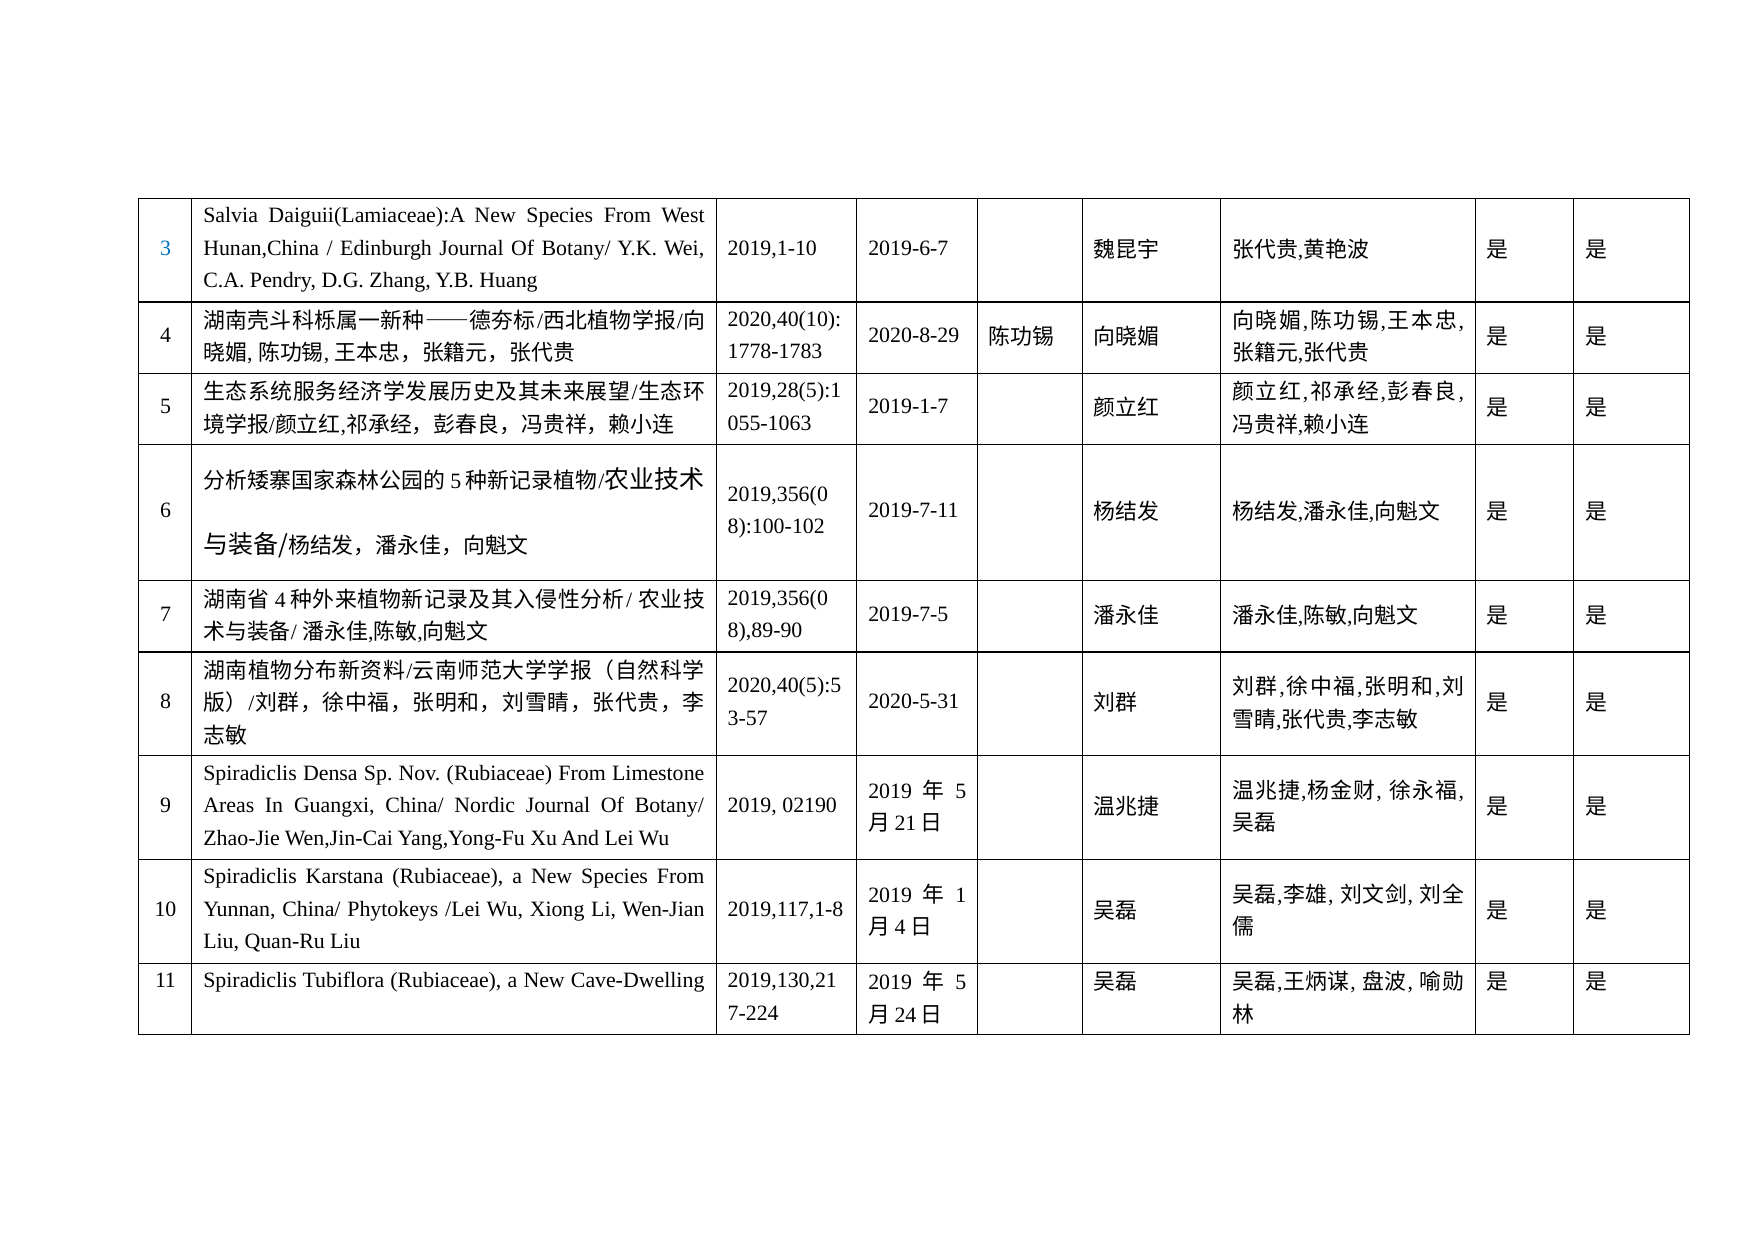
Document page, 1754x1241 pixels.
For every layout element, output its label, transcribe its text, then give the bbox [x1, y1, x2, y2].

table_cell 潘永佳 [1083, 581, 1220, 651]
table_cell 张代贵,黄艳波 [1221, 199, 1475, 301]
table_cell [978, 860, 1082, 963]
table_cell [978, 581, 1082, 651]
table_cell 吴磊 [1083, 860, 1220, 963]
table_cell 2020,40(10):1778-1783 [717, 303, 856, 373]
table_cell 2020-8-29 [857, 303, 977, 373]
table_cell 2019-7-11 [857, 445, 977, 580]
table_cell 5 [139, 374, 191, 444]
table_cell 湖南植物分布新资料/云南师范大学学报（自然科学版）/刘群，徐中福，张明和，刘雪睛，张代贵，李志敏 [192, 653, 716, 755]
table_cell 2019,356(08),89-90 [717, 581, 856, 651]
table_cell Salvia Daiguii(Lamiaceae):A New Species From West Hunan,China / Edinburgh Journal Of Botany/ Y.K. Wei, C.A. Pendry, D.G. Zhang, Y.B. Huang [192, 199, 716, 301]
table_cell Spiradiclis Densa Sp. Nov. (Rubiaceae) From Limestone Areas In Guangxi, China/ Nordic Journal Of Botany/ Zhao-Jie Wen,Jin-Cai Yang,Yong-Fu Xu And Lei Wu [192, 756, 716, 859]
table_cell 是 [1476, 199, 1573, 301]
table_cell [978, 756, 1082, 859]
table_cell 2019-7-5 [857, 581, 977, 651]
table_cell 魏昆宇 [1083, 199, 1220, 301]
table_cell 是 [1476, 445, 1573, 580]
table_cell 吴磊 [1083, 964, 1220, 1034]
table_cell 湖南省4种外来植物新记录及其入侵性分析/ 农业技术与装备/ 潘永佳,陈敏,向魁文 [192, 581, 716, 651]
table_cell 2019,28(5):1055-1063 [717, 374, 856, 444]
table_cell 陈功锡 [978, 303, 1082, 373]
table_cell 是 [1574, 374, 1689, 444]
table_cell 2019-6-7 [857, 199, 977, 301]
table_cell Spiradiclis Karstana (Rubiaceae), a New Species From Yunnan, China/ Phytokeys /Lei Wu, Xiong Li, Wen-Jian Liu, Quan-Ru Liu [192, 860, 716, 963]
table_cell 湖南壳斗科栎属一新种——德夯标/西北植物学报/向晓媚, 陈功锡, 王本忠，张籍元，张代贵 [192, 303, 716, 373]
table_cell 是 [1574, 964, 1689, 1034]
table_cell [978, 374, 1082, 444]
table_cell 杨结发,潘永佳,向魁文 [1221, 445, 1475, 580]
table_cell 9 [139, 756, 191, 859]
table_cell 是 [1574, 860, 1689, 963]
table_cell 颜立红,祁承经,彭春良,冯贵祥,赖小连 [1221, 374, 1475, 444]
table_cell 2019-1-7 [857, 374, 977, 444]
table_cell 2019,356(08):100-102 [717, 445, 856, 580]
table_cell 温兆捷 [1083, 756, 1220, 859]
table_cell [978, 199, 1082, 301]
table_cell 是 [1574, 199, 1689, 301]
table_cell 颜立红 [1083, 374, 1220, 444]
table_cell 2019年5月24日 [857, 964, 977, 1034]
table_cell 吴磊,李雄, 刘文剑, 刘全儒 [1221, 860, 1475, 963]
table_cell 是 [1476, 303, 1573, 373]
table_cell 10 [139, 860, 191, 963]
table_cell 刘群,徐中福,张明和,刘雪睛,张代贵,李志敏 [1221, 653, 1475, 755]
table_cell 是 [1574, 445, 1689, 580]
table_cell 是 [1476, 964, 1573, 1034]
table_cell 2019年1月4日 [857, 860, 977, 963]
table_cell 温兆捷,杨金财, 徐永福, 吴磊 [1221, 756, 1475, 859]
table_cell 是 [1476, 653, 1573, 755]
table_cell 向晓媚 [1083, 303, 1220, 373]
table_cell 潘永佳,陈敏,向魁文 [1221, 581, 1475, 651]
table_cell 生态系统服务经济学发展历史及其未来展望/生态环境学报/颜立红,祁承经，彭春良，冯贵祥，赖小连 [192, 374, 716, 444]
table_cell 2019, 02190 [717, 756, 856, 859]
table_cell 2019,117,1-8 [717, 860, 856, 963]
table_cell 2019,1-10 [717, 199, 856, 301]
table_cell [978, 964, 1082, 1034]
table_cell 是 [1574, 581, 1689, 651]
table_cell 2019年5月21日 [857, 756, 977, 859]
table_cell 是 [1476, 756, 1573, 859]
table_cell 7 [139, 581, 191, 651]
table_cell 4 [139, 303, 191, 373]
table_cell 6 [139, 445, 191, 580]
table_cell 是 [1476, 860, 1573, 963]
table_cell 刘群 [1083, 653, 1220, 755]
table_cell 是 [1574, 653, 1689, 755]
table_cell 3 [139, 199, 191, 301]
table_cell 11 [139, 964, 191, 1034]
table_cell 2020-5-31 [857, 653, 977, 755]
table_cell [192, 964, 716, 1034]
table_cell [978, 445, 1082, 580]
table_cell 向晓媚,陈功锡,王本忠,张籍元,张代贵 [1221, 303, 1475, 373]
table_cell 杨结发 [1083, 445, 1220, 580]
table_cell 8 [139, 653, 191, 755]
table_cell 吴磊,王炳谋, 盘波, 喻勋林 [1221, 964, 1475, 1034]
table_cell 2019,130,217-224 [717, 964, 856, 1034]
table_cell 是 [1574, 756, 1689, 859]
table_cell 2020,40(5):53-57 [717, 653, 856, 755]
table_cell 分析矮寨国家森林公园的5种新记录植物/农业技术与装备/杨结发，潘永佳，向魁文 [192, 445, 716, 580]
table_cell [978, 653, 1082, 755]
table_cell 是 [1476, 581, 1573, 651]
table_cell 是 [1476, 374, 1573, 444]
table_cell 是 [1574, 303, 1689, 373]
